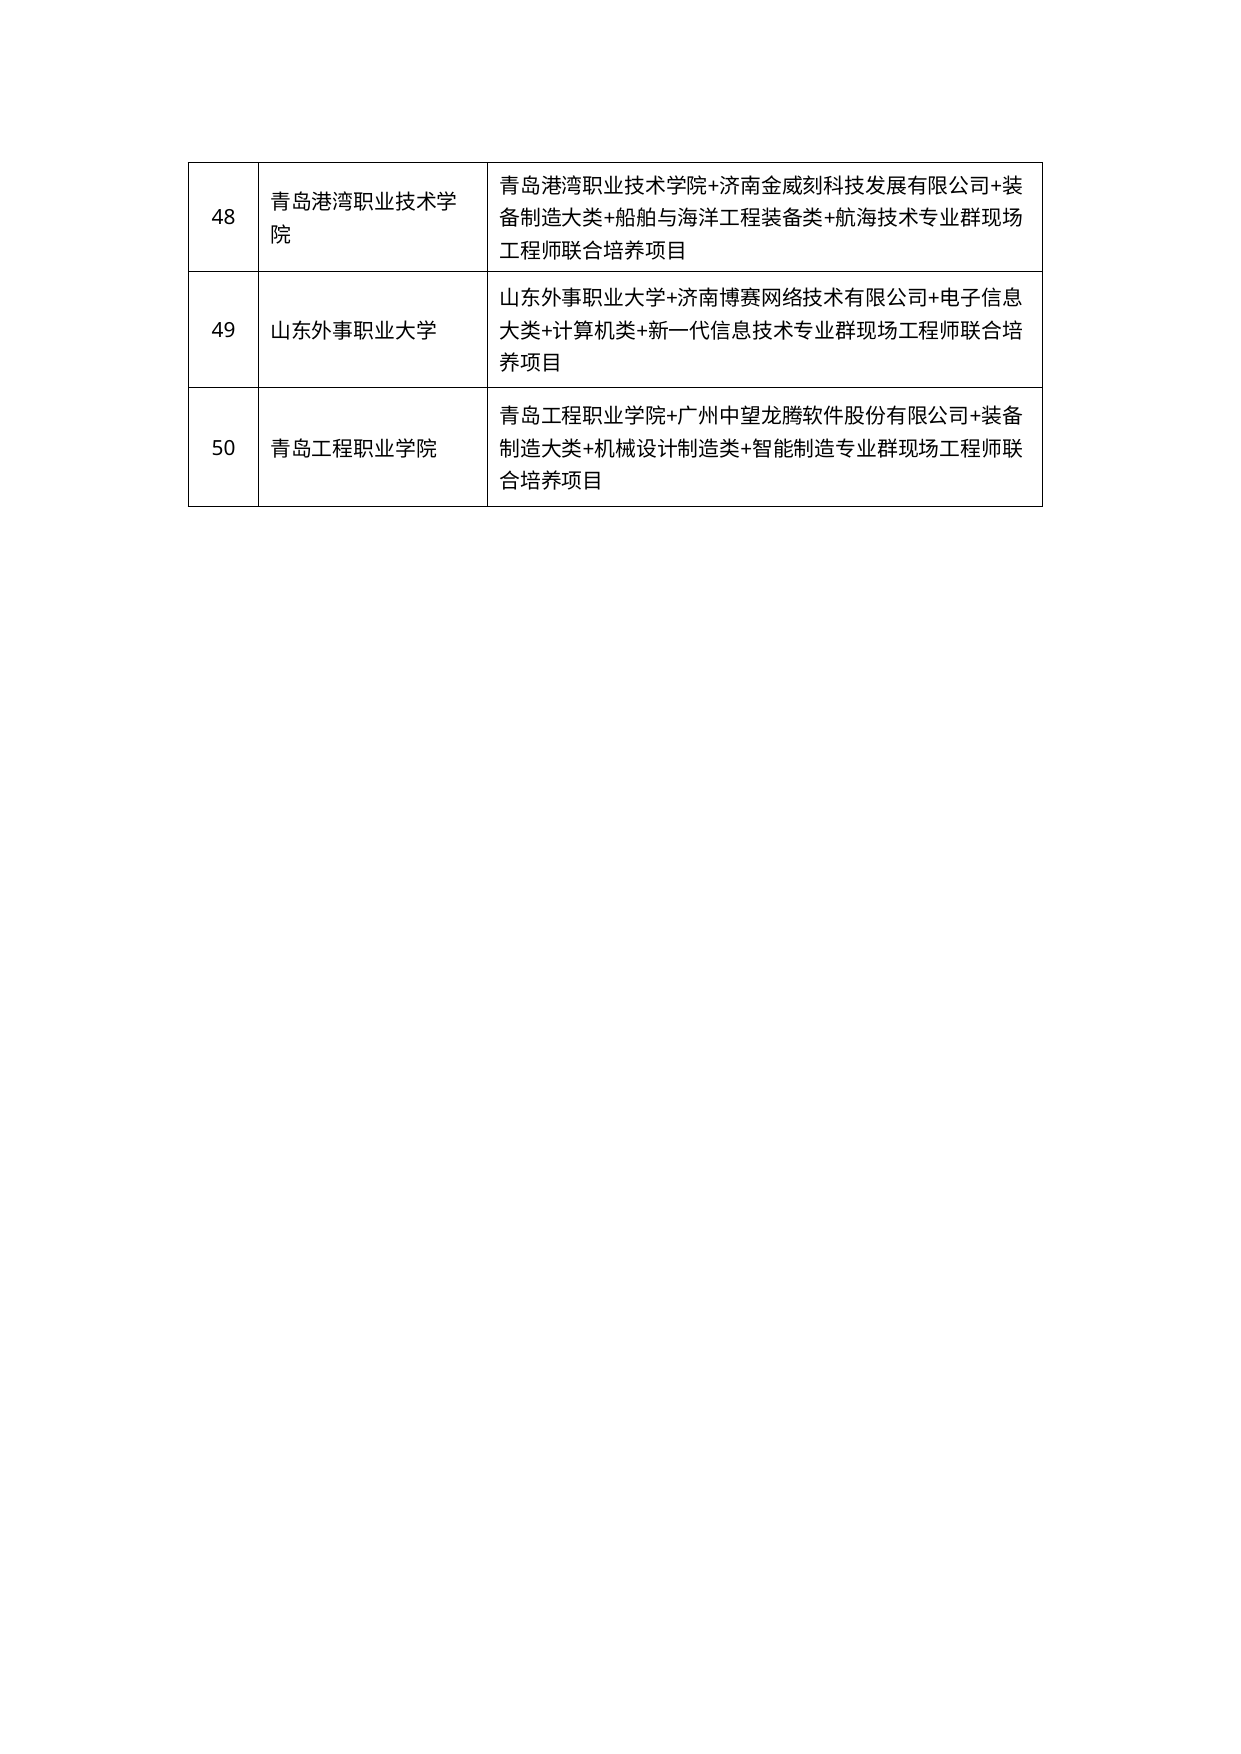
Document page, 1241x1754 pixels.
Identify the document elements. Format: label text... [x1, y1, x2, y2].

table_cell 青岛港湾职业技术学院+济南金威刻科技发展有限公司+装备制造大类+船舶与海洋工程装备类+航海技术专业群现场工程师联合培养项目 [488, 163, 1042, 271]
table_cell 青岛工程职业学院+广州中望龙腾软件股份有限公司+装备制造大类+机械设计制造类+智能制造专业群现场工程师联合培养项目 [488, 388, 1042, 506]
table_cell 青岛港湾职业技术学院 [259, 163, 487, 271]
table_cell 50 [189, 388, 258, 506]
table_cell 山东外事职业大学+济南博赛网络技术有限公司+电子信息大类+计算机类+新一代信息技术专业群现场工程师联合培养项目 [488, 272, 1042, 387]
table_cell 48 [189, 163, 258, 271]
table_cell 山东外事职业大学 [259, 272, 487, 387]
table_cell 青岛工程职业学院 [259, 388, 487, 506]
table_cell 49 [189, 272, 258, 387]
